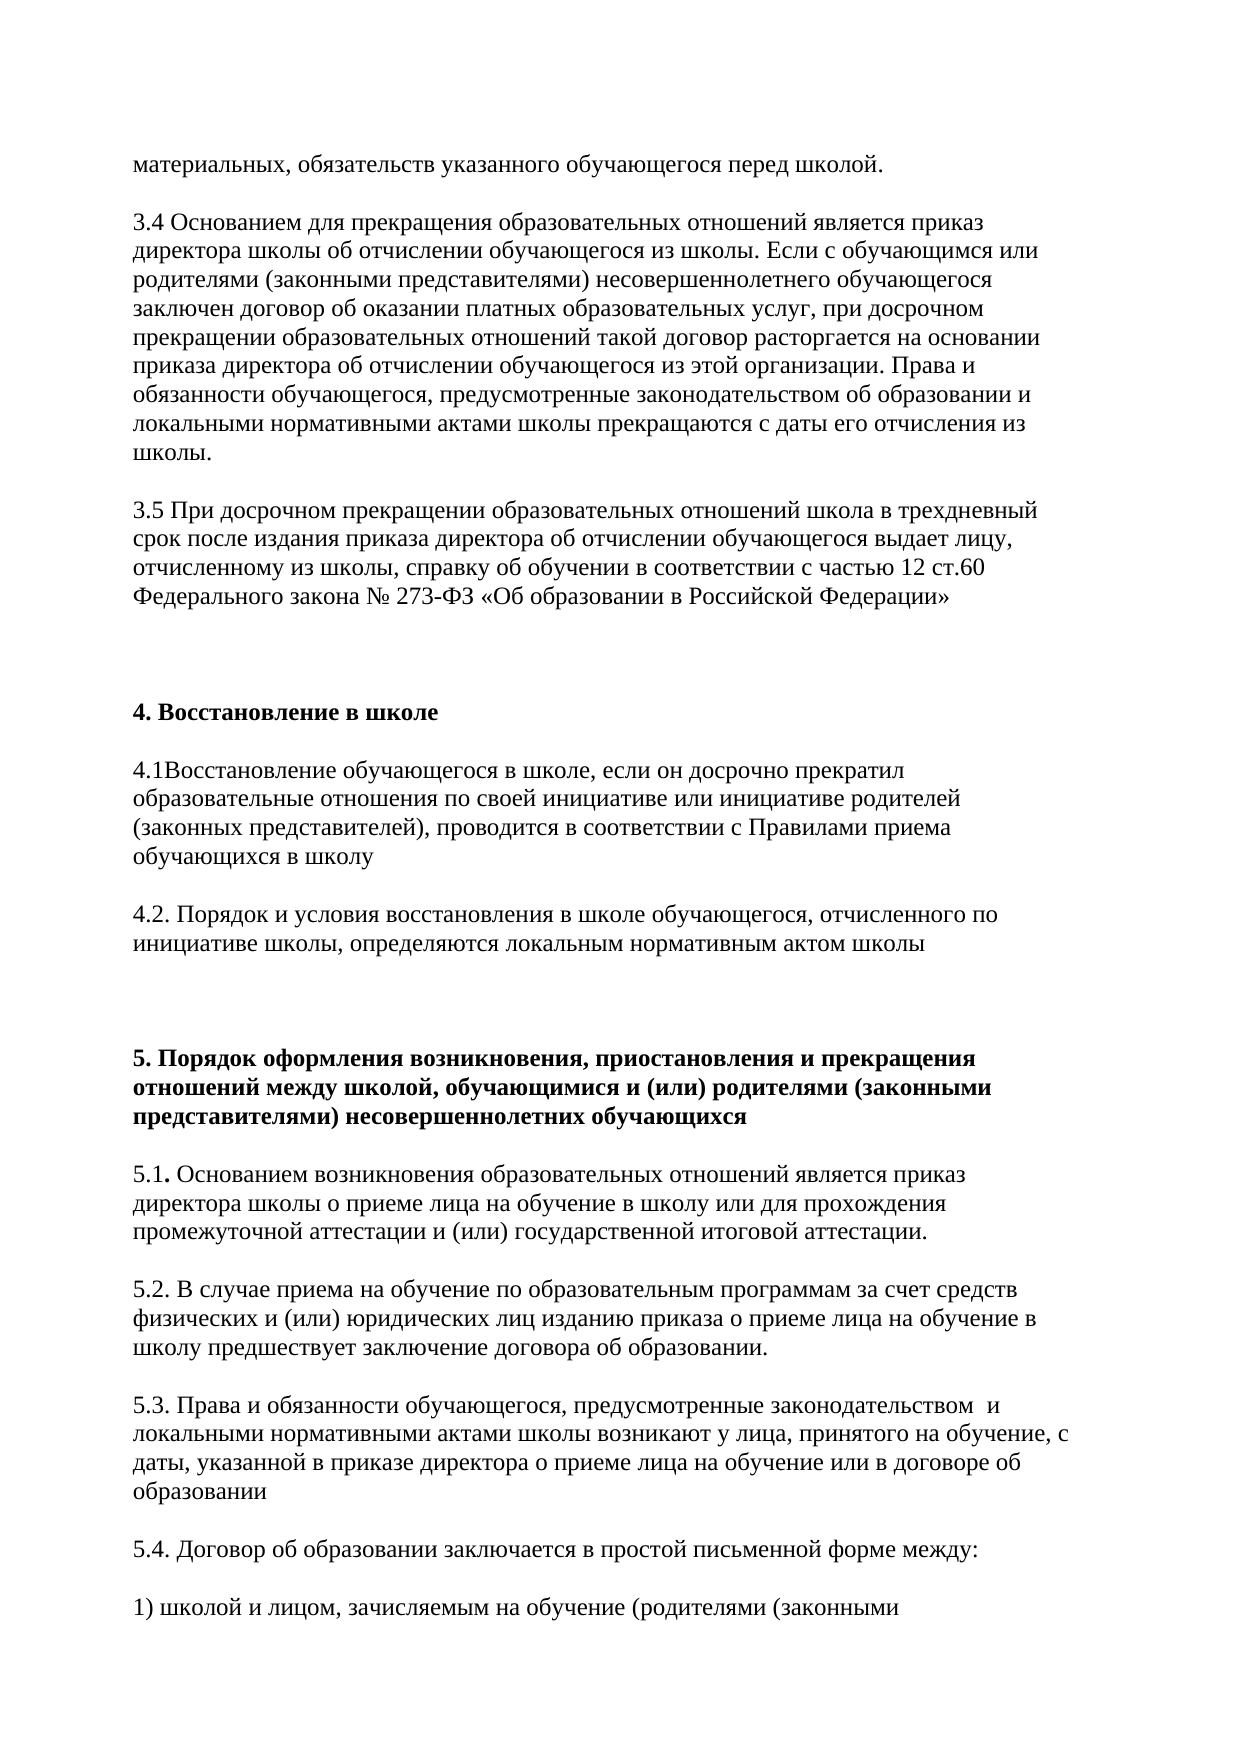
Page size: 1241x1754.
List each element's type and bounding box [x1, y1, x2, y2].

table_cell [131, 118, 1076, 1622]
